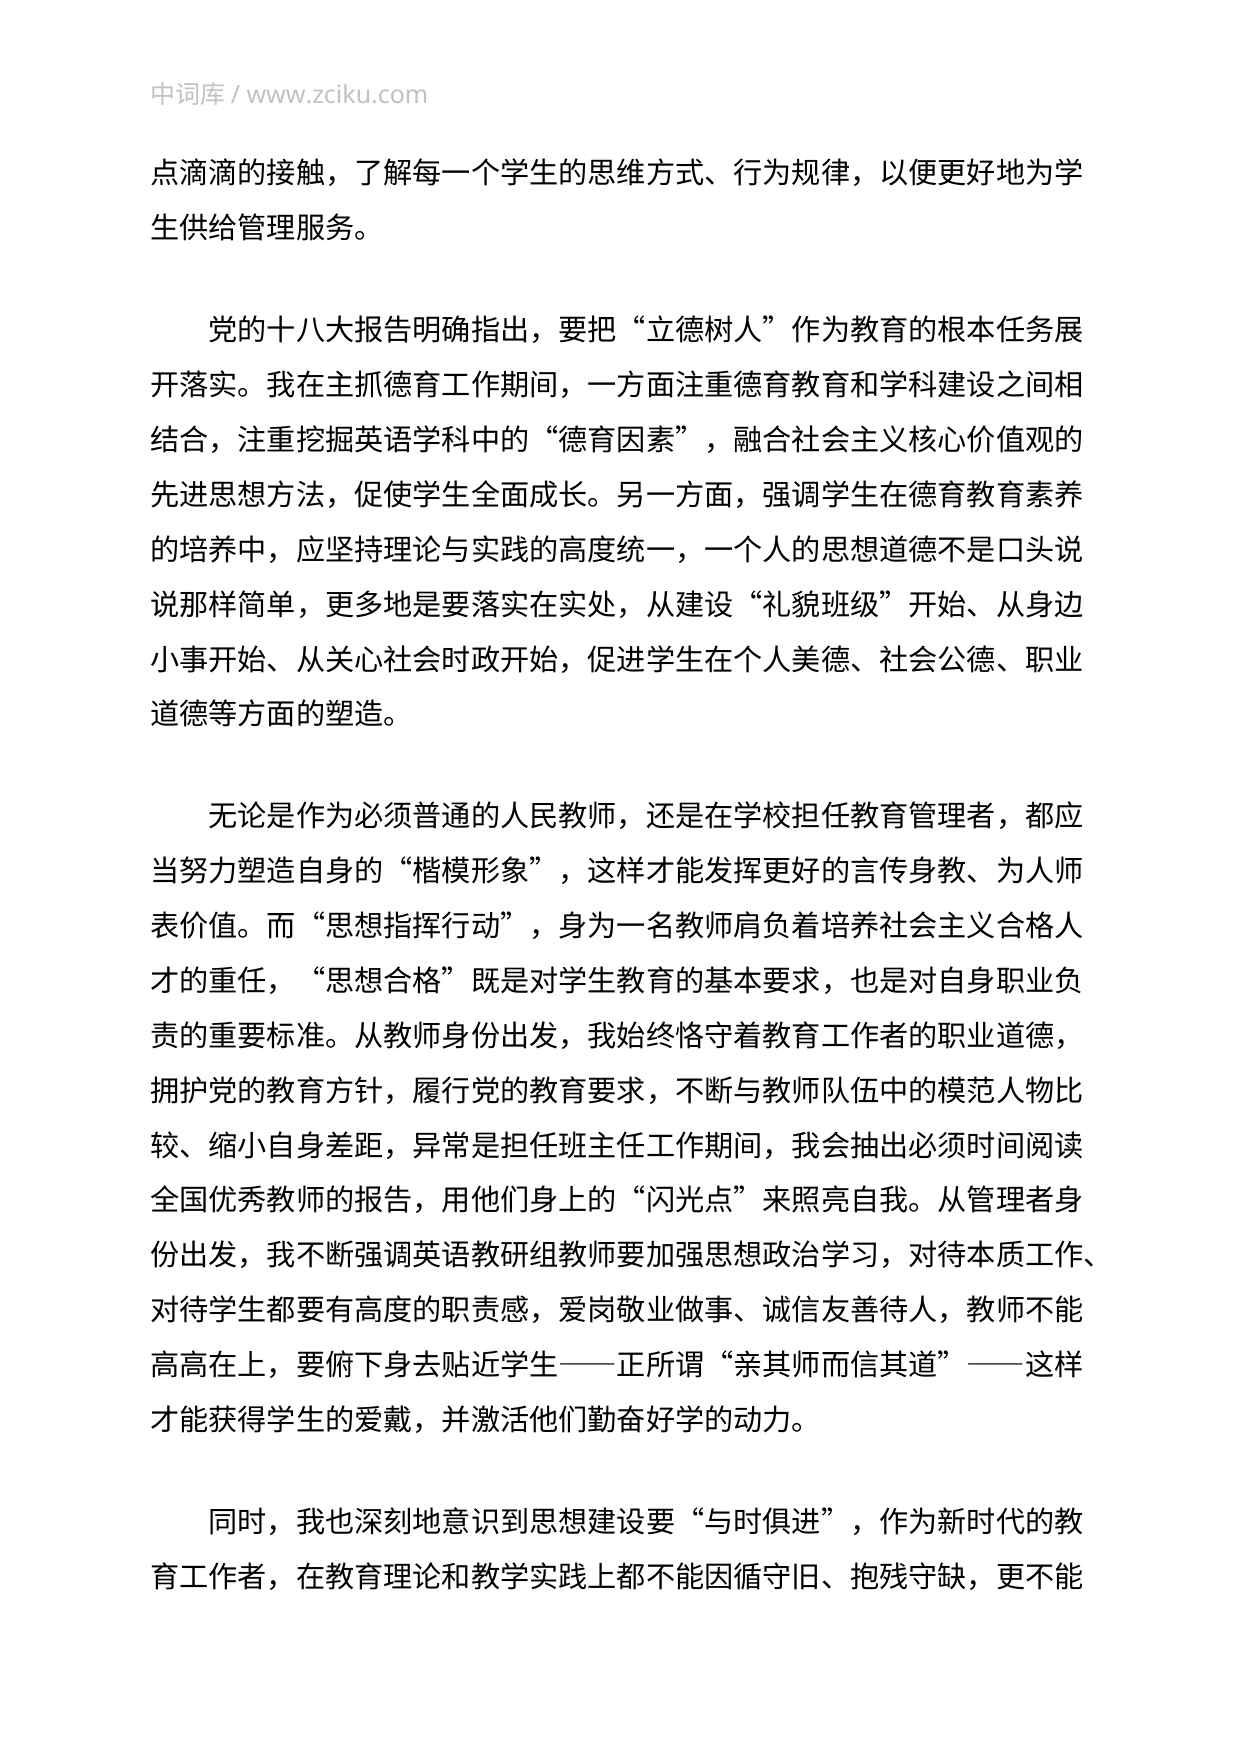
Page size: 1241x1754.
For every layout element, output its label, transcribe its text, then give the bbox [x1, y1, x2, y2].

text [150, 150, 1090, 247]
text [150, 1498, 1090, 1596]
text 党的十八大报告明确指出，要把“立德树人”作为教育的根本任务展开落实。我在主抓德育工作期间，一方面注重德育教育和学科建设之间相结合，注重挖掘英语学科中的“德育因素”，融合社会主义核心价值观的先进思想方法，促使学生全面成长。另一方面，强调学生在德育教育素养的培养中，应坚持理论与实践的高度统一，一个人的思想道德不是口头说说那样简单，更多地是要落实在实处，从建设“礼貌班级”开始、从身边小事开始、从关心社会时政开始，促进学生在个人美德、社会公德、职业道德等方面的塑造。 [150, 307, 1090, 733]
text 无论是作为必须普通的人民教师，还是在学校担任教育管理者，都应当努力塑造自身的“楷模形象”，这样才能发挥更好的言传身教、为人师表价值。而“思想指挥行动”，身为一名教师肩负着培养社会主义合格人才的重任，“思想合格”既是对学生教育的基本要求，也是对自身职业负责的重要标准。从教师身份出发，我始终恪守着教育工作者的职业道德，拥护党的教育方针，履行党的教育要求，不断与教师队伍中的模范人物比较、缩小自身差距，异常是担任班主任工作期间，我会抽出必须时间阅读全国优秀教师的报告，用他们身上的“闪光点”来照亮自我。从管理者身份出发，我不断强调英语教研组教师要加强思想政治学习，对待本质工作、对待学生都要有高度的职责感，爱岗敬业做事、诚信友善待人，教师不能高高在上，要俯下身去贴近学生——正所谓“亲其师而信其道”——这样才能获得学生的爱戴，并激活他们勤奋好学的动力。 [150, 793, 1090, 1439]
